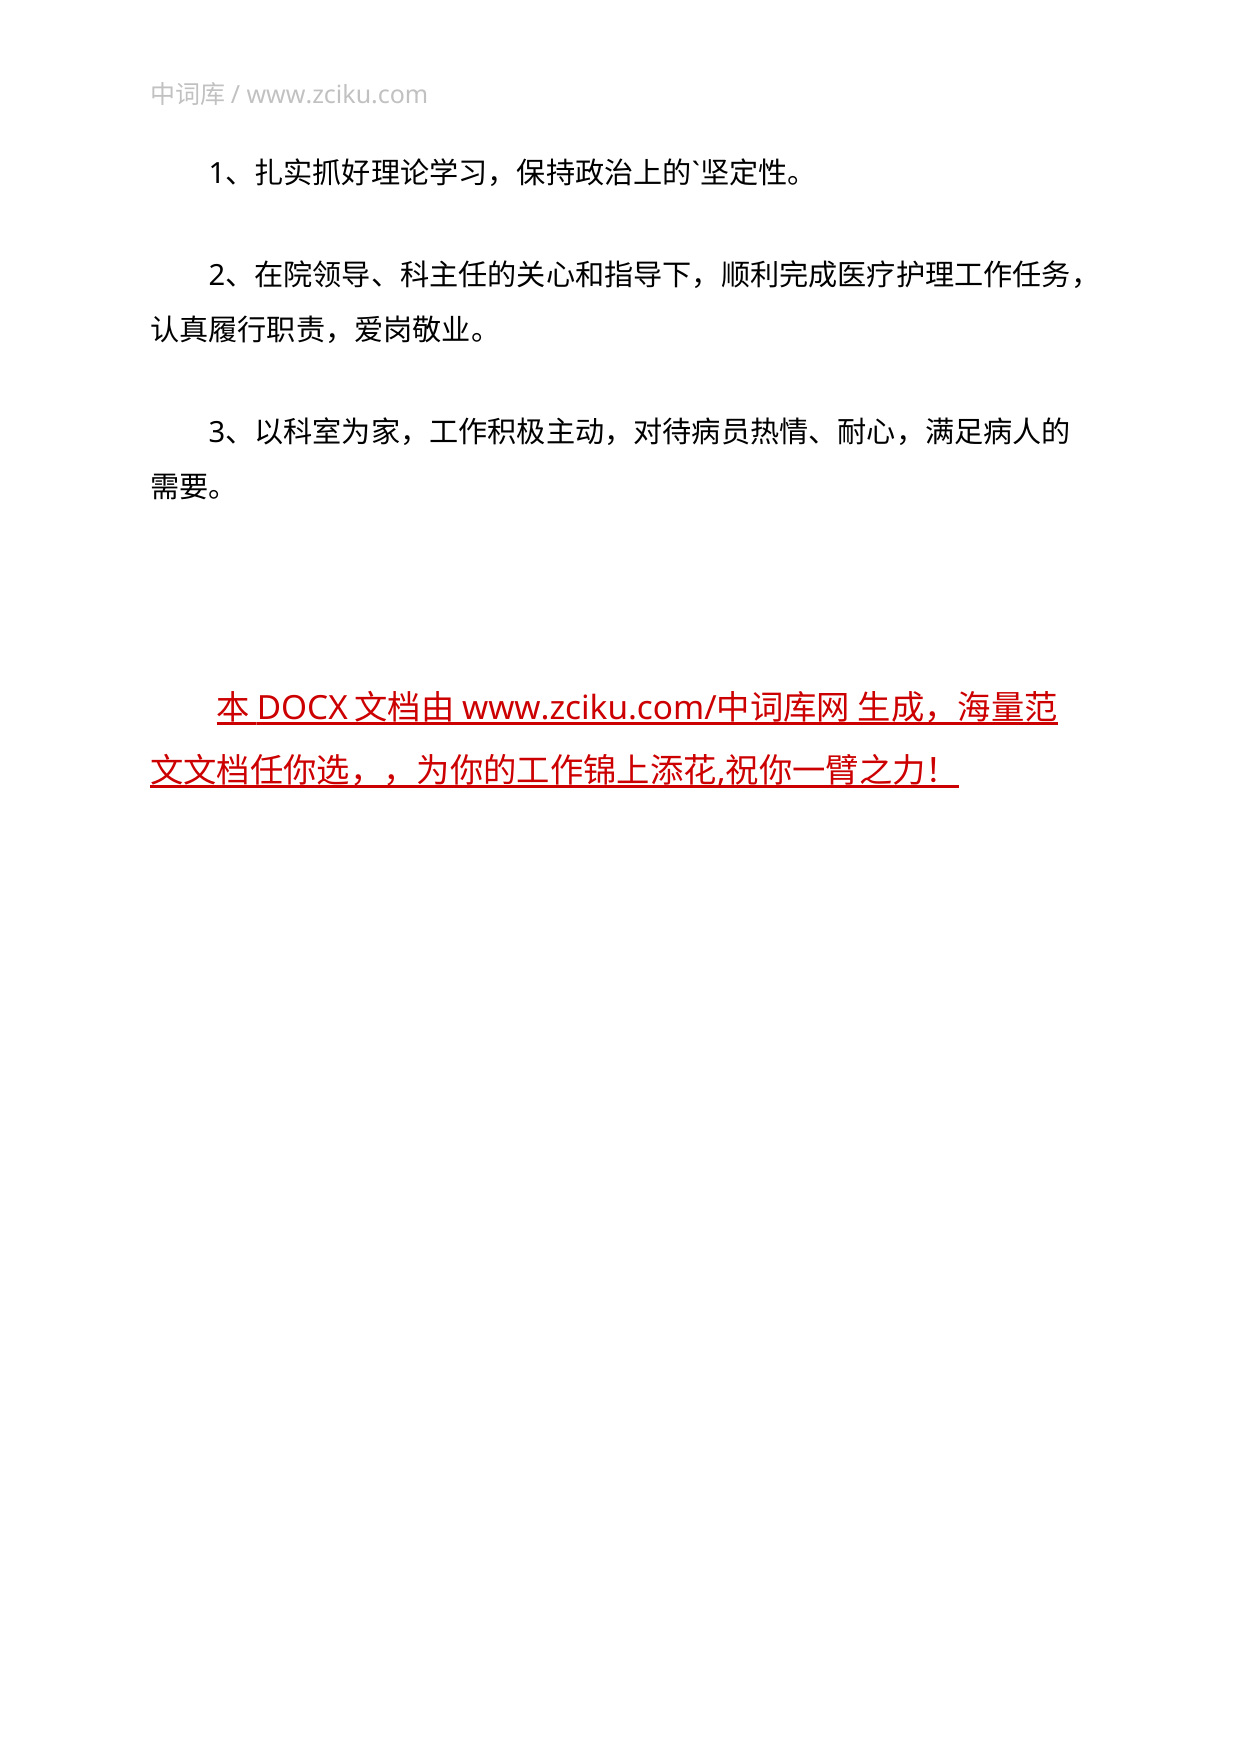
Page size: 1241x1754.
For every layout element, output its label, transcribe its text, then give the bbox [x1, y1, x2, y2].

text 3、以科室为家，工作积极主动，对待病员热情、耐心，满足病人的需要。 [150, 409, 1090, 506]
text 1、扎实抓好理论学习，保持政治上的`坚定性。 [150, 150, 1090, 192]
text 2、在院领导、科主任的关心和指导下，顺利完成医疗护理工作任务，认真履行职责，爱岗敬业。 [150, 252, 1090, 349]
text 本DOCX文档由 www.zciku.com/中词库网 生成，海量范文文档任你选，，为你的工作锦上添花,祝你一臂之力！ [150, 681, 1090, 792]
